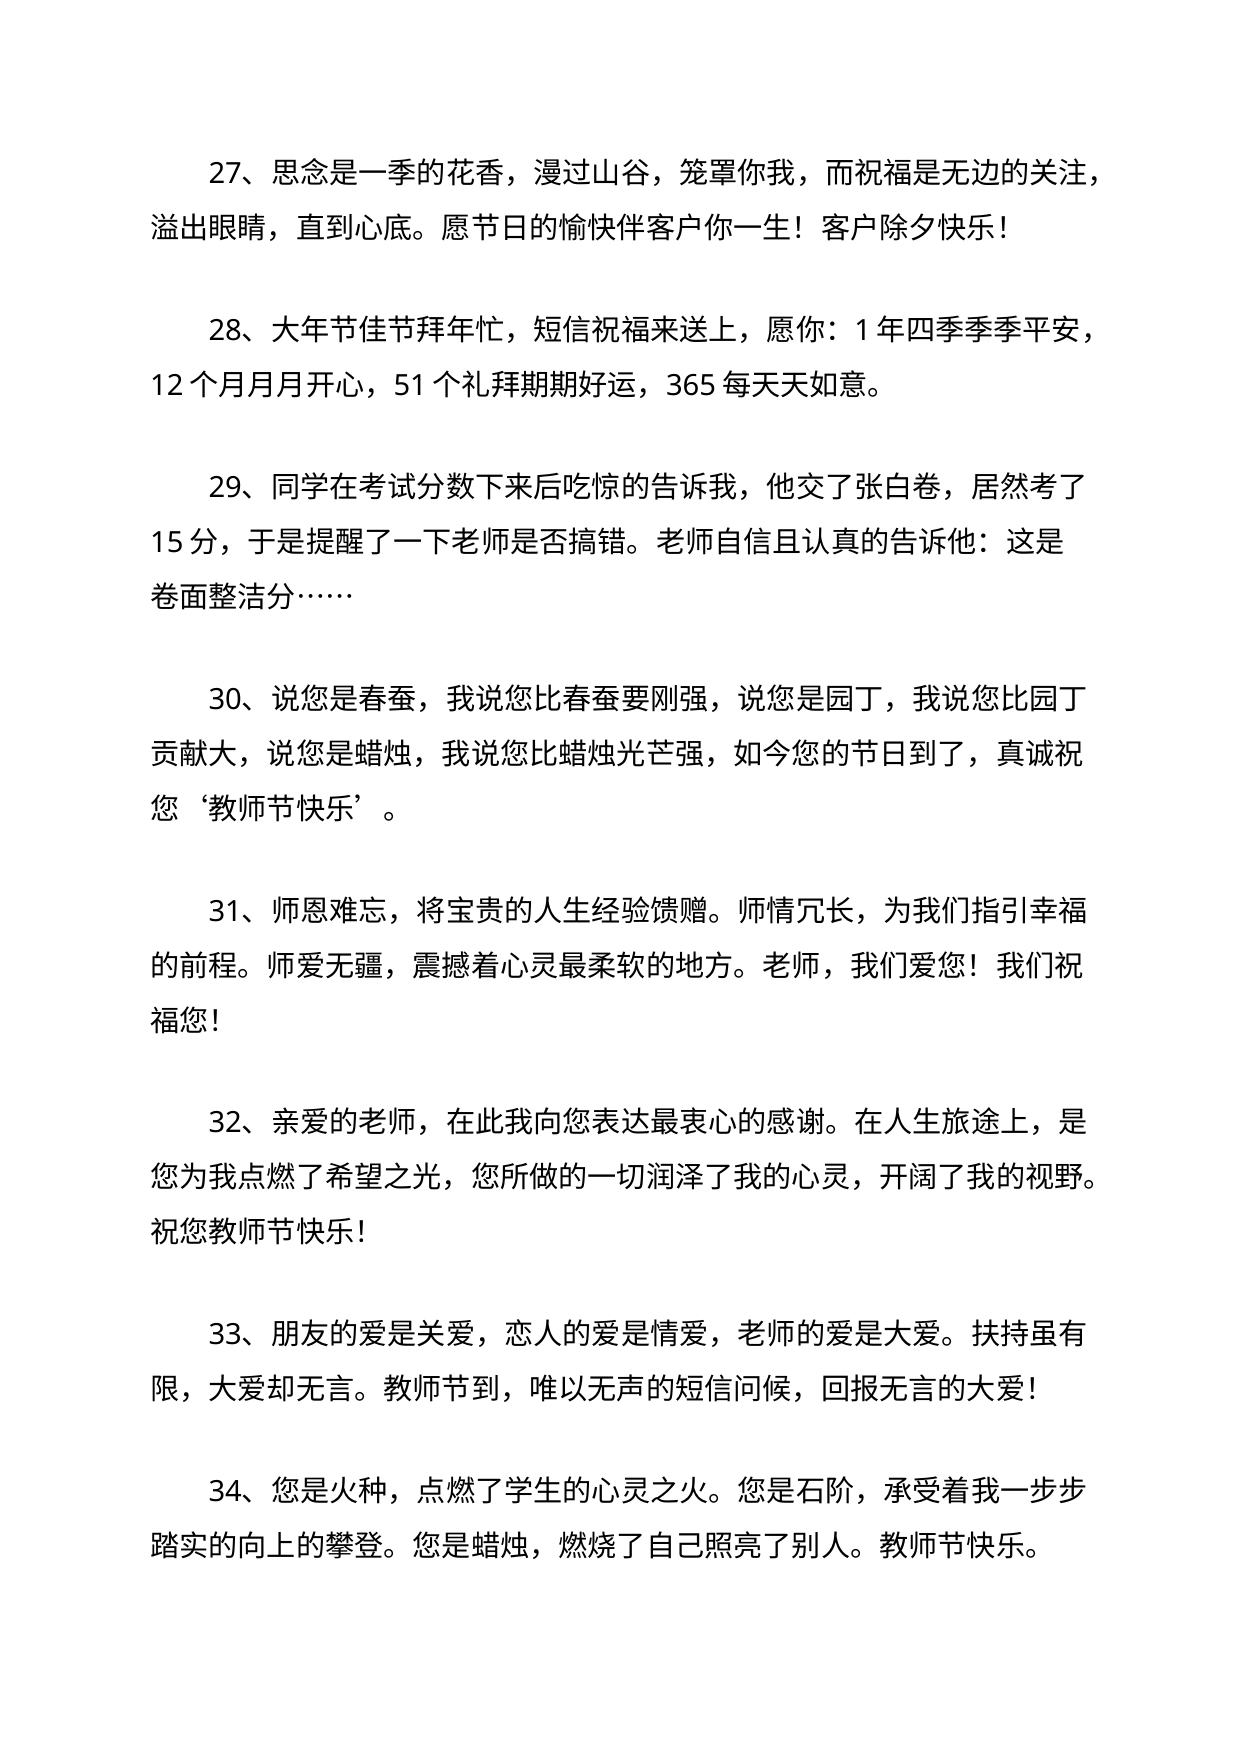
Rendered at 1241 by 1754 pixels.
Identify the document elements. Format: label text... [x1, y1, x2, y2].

text 33、朋友的爱是关爱，恋人的爱是情爱，老师的爱是大爱。扶持虽有限，大爱却无言。教师节到，唯以无声的短信问候，回报无言的大爱！ [150, 1311, 1090, 1408]
text 30、说您是春蚕，我说您比春蚕要刚强，说您是园丁，我说您比园丁贡献大，说您是蜡烛，我说您比蜡烛光芒强，如今您的节日到了，真诚祝您‘教师节快乐’。 [150, 676, 1090, 828]
text 27、思念是一季的花香，漫过山谷，笼罩你我，而祝福是无边的关注，溢出眼睛，直到心底。愿节日的愉快伴客户你一生！客户除夕快乐！ [150, 150, 1090, 247]
text 28、大年节佳节拜年忙，短信祝福来送上，愿你：1年四季季季平安，12个月月月开心，51个礼拜期期好运，365每天天如意。 [150, 307, 1090, 404]
text 31、师恩难忘，将宝贵的人生经验馈赠。师情冗长，为我们指引幸福的前程。师爱无疆，震撼着心灵最柔软的地方。老师，我们爱您！我们祝福您！ [150, 887, 1090, 1039]
text 29、同学在考试分数下来后吃惊的告诉我，他交了张白卷，居然考了15分，于是提醒了一下老师是否搞错。老师自信且认真的告诉他：这是卷面整洁分…… [150, 464, 1090, 616]
text 34、您是火种，点燃了学生的心灵之火。您是石阶，承受着我一步步踏实的向上的攀登。您是蜡烛，燃烧了自己照亮了别人。教师节快乐。 [150, 1467, 1090, 1564]
text 32、亲爱的老师，在此我向您表达最衷心的感谢。在人生旅途上，是您为我点燃了希望之光，您所做的一切润泽了我的心灵，开阔了我的视野。祝您教师节快乐！ [150, 1099, 1090, 1251]
